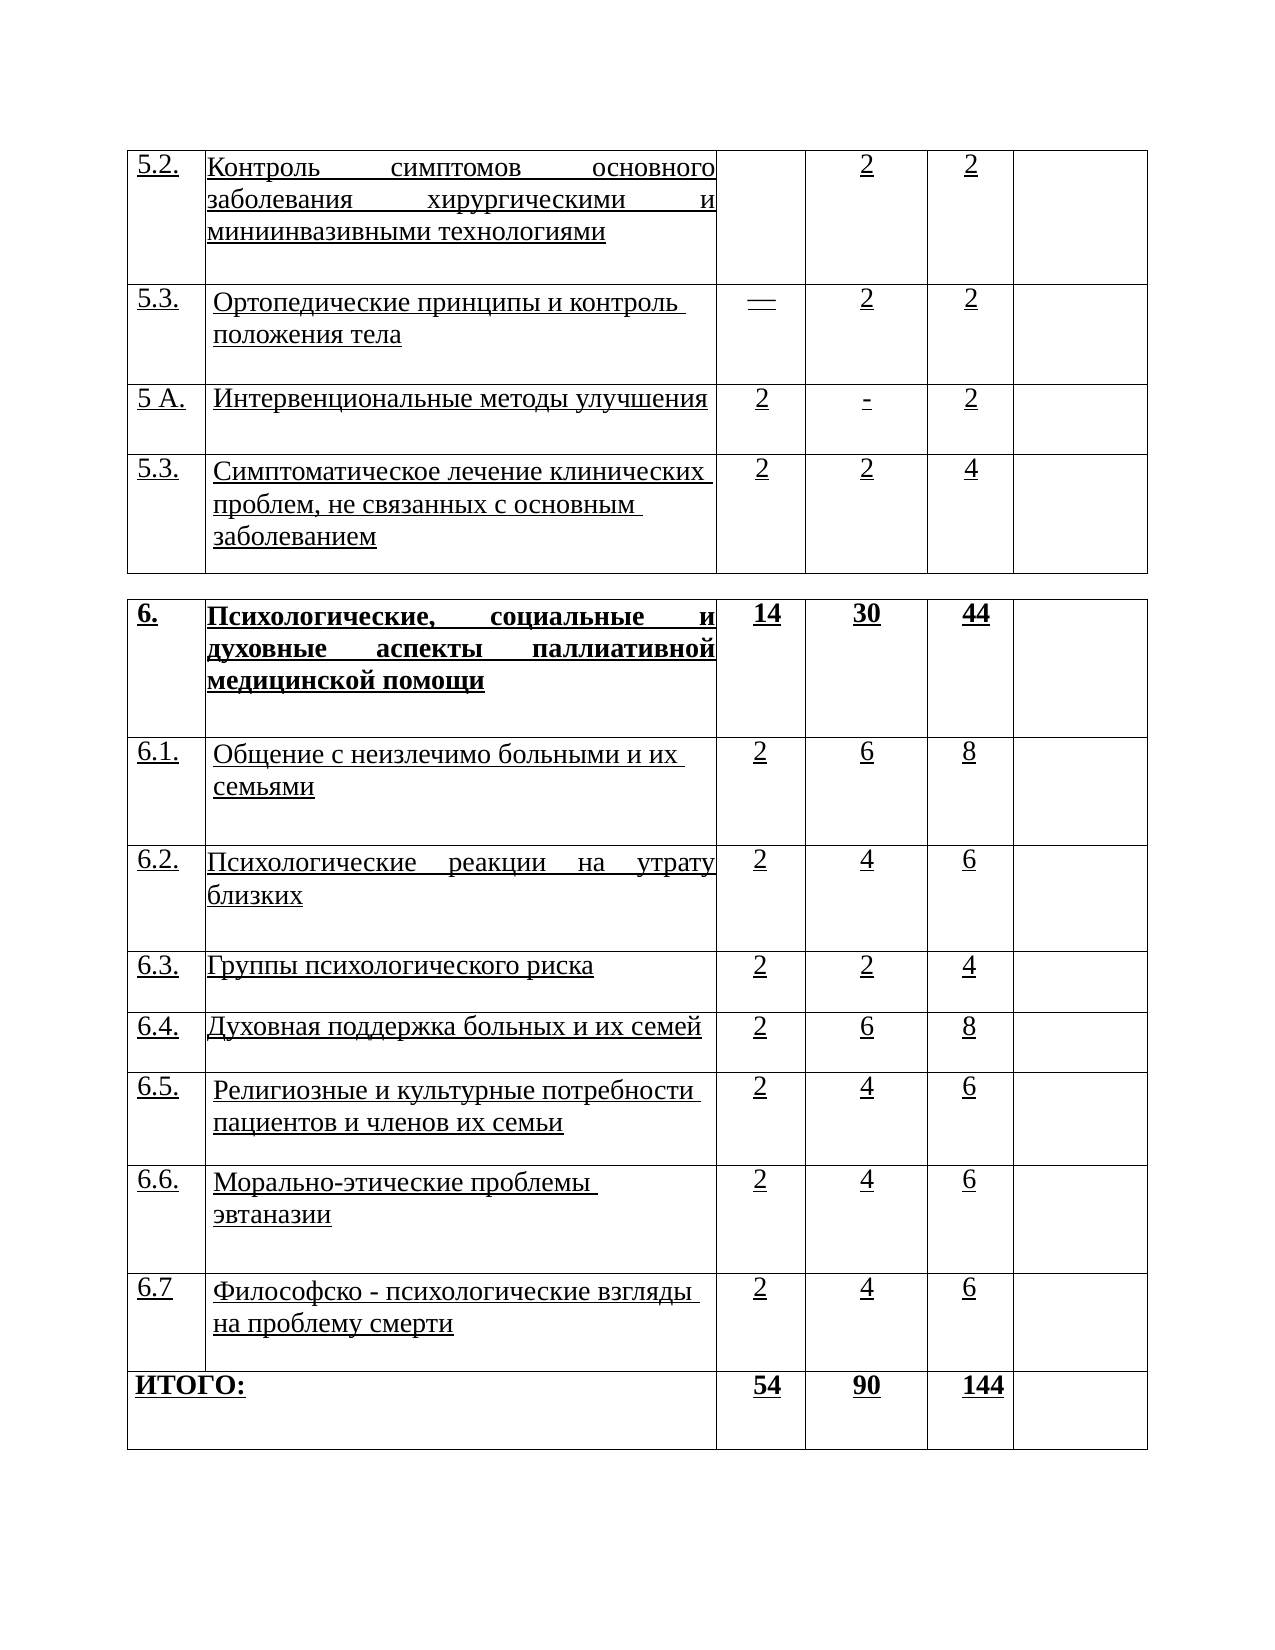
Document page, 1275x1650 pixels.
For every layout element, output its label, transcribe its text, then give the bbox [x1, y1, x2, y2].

table_cell [1014, 1274, 1147, 1371]
table_header 14 [717, 600, 805, 737]
table_cell 2 [717, 738, 805, 844]
table_cell Интервенциональные методы улучшения [206, 385, 716, 453]
table_cell 2 [928, 285, 1013, 383]
table_cell [1014, 1073, 1147, 1165]
table_cell Психологические реакции на утрату близких [206, 874, 716, 951]
table_cell 2 [717, 455, 805, 573]
table_cell 6.7 [128, 1274, 205, 1371]
table_cell 2 [717, 1013, 805, 1072]
table_cell 2 [717, 1073, 805, 1165]
table_cell 4 [806, 1073, 927, 1165]
table_cell — [717, 285, 805, 383]
table_cell Ортопедические принципы и контроль положения тела [206, 285, 716, 383]
table_cell [1014, 952, 1147, 1012]
table_cell 6 [806, 1013, 927, 1072]
table_cell 5 А. [128, 385, 205, 453]
table_cell [1014, 385, 1147, 453]
table_cell Группы психологического риска [206, 952, 716, 1012]
table_header Психологические, социальные и духовные аспекты паллиативной медицинской помощи [206, 600, 716, 627]
table_header Психологические, социальные и духовные аспекты паллиативной медицинской помощи [206, 660, 716, 737]
table_cell Духовная поддержка больных и их семей [206, 1013, 716, 1072]
table_cell 6 [928, 1274, 1013, 1371]
table_cell 2 [806, 952, 927, 1012]
table_cell [1014, 1166, 1147, 1273]
table_header 6. [128, 600, 205, 737]
table_cell 6 [806, 738, 927, 844]
table_cell [717, 151, 805, 283]
table_cell 2 [806, 285, 927, 383]
table_cell Общение с неизлечимо больными и их семьями [206, 738, 716, 844]
table_cell 6.5. [128, 1073, 205, 1165]
table_cell [1014, 1013, 1147, 1072]
table_cell 6 [928, 1073, 1013, 1165]
table_cell 2 [717, 846, 805, 951]
table_cell Симптоматическое лечение клинических проблем, не связанных с основным заболеванием [206, 455, 716, 573]
table_cell 2 [806, 151, 927, 283]
table_cell - [806, 385, 927, 453]
table_cell [1014, 846, 1147, 951]
table_cell 2 [806, 455, 927, 573]
table_cell 6.3. [128, 952, 205, 1012]
table_cell Контроль симптомов основного заболевания хирургическими и миниинвазивными технологиями [206, 151, 716, 178]
table_cell 2 [928, 385, 1013, 453]
table_cell ИТОГО: [128, 1372, 716, 1449]
table_cell 6 [928, 846, 1013, 951]
table_cell 6.1. [128, 738, 205, 844]
table_cell Контроль симптомов основного заболевания хирургическими и миниинвазивными технологиями [206, 179, 716, 210]
table_cell 54 [717, 1372, 805, 1449]
table_cell 6.4. [128, 1013, 205, 1072]
table_cell 2 [717, 952, 805, 1012]
table_header [1014, 600, 1147, 737]
table_cell 2 [717, 385, 805, 453]
table_cell 4 [806, 1166, 927, 1273]
table_cell 4 [806, 846, 927, 951]
table_cell 8 [928, 738, 1013, 844]
table_cell [1014, 285, 1147, 383]
table_cell 6.6. [128, 1166, 205, 1273]
table_cell Философско - психологические взгляды на проблему смерти [206, 1274, 716, 1371]
table_cell Морально-этические проблемы эвтаназии [206, 1166, 716, 1273]
table_cell 2 [717, 1274, 805, 1371]
table_cell Религиозные и культурные потребности пациентов и членов их семьи [206, 1073, 716, 1165]
table_cell 6 [928, 1166, 1013, 1273]
table_cell 4 [928, 952, 1013, 1012]
table_header Психологические, социальные и духовные аспекты паллиативной медицинской помощи [206, 628, 716, 659]
table_cell 144 [928, 1372, 1013, 1449]
table_header 44 [928, 600, 1013, 737]
table_cell 4 [928, 455, 1013, 573]
table_header 30 [806, 600, 927, 737]
table_cell 90 [806, 1372, 927, 1449]
table_cell [1014, 151, 1147, 283]
table_cell [1014, 738, 1147, 844]
table_cell 8 [928, 1013, 1013, 1072]
table_cell [1014, 1372, 1147, 1449]
table_cell Психологические реакции на утрату близких [206, 846, 716, 873]
table_cell 2 [717, 1166, 805, 1273]
table_cell 5.3. [128, 455, 205, 573]
table_cell [1014, 455, 1147, 573]
table_cell 5.3. [128, 285, 205, 383]
table_cell 6.2. [128, 846, 205, 951]
table_cell 5.2. [128, 151, 205, 283]
table_cell 4 [806, 1274, 927, 1371]
table_cell 2 [928, 151, 1013, 283]
table_cell Контроль симптомов основного заболевания хирургическими и миниинвазивными технологиями [206, 211, 716, 283]
